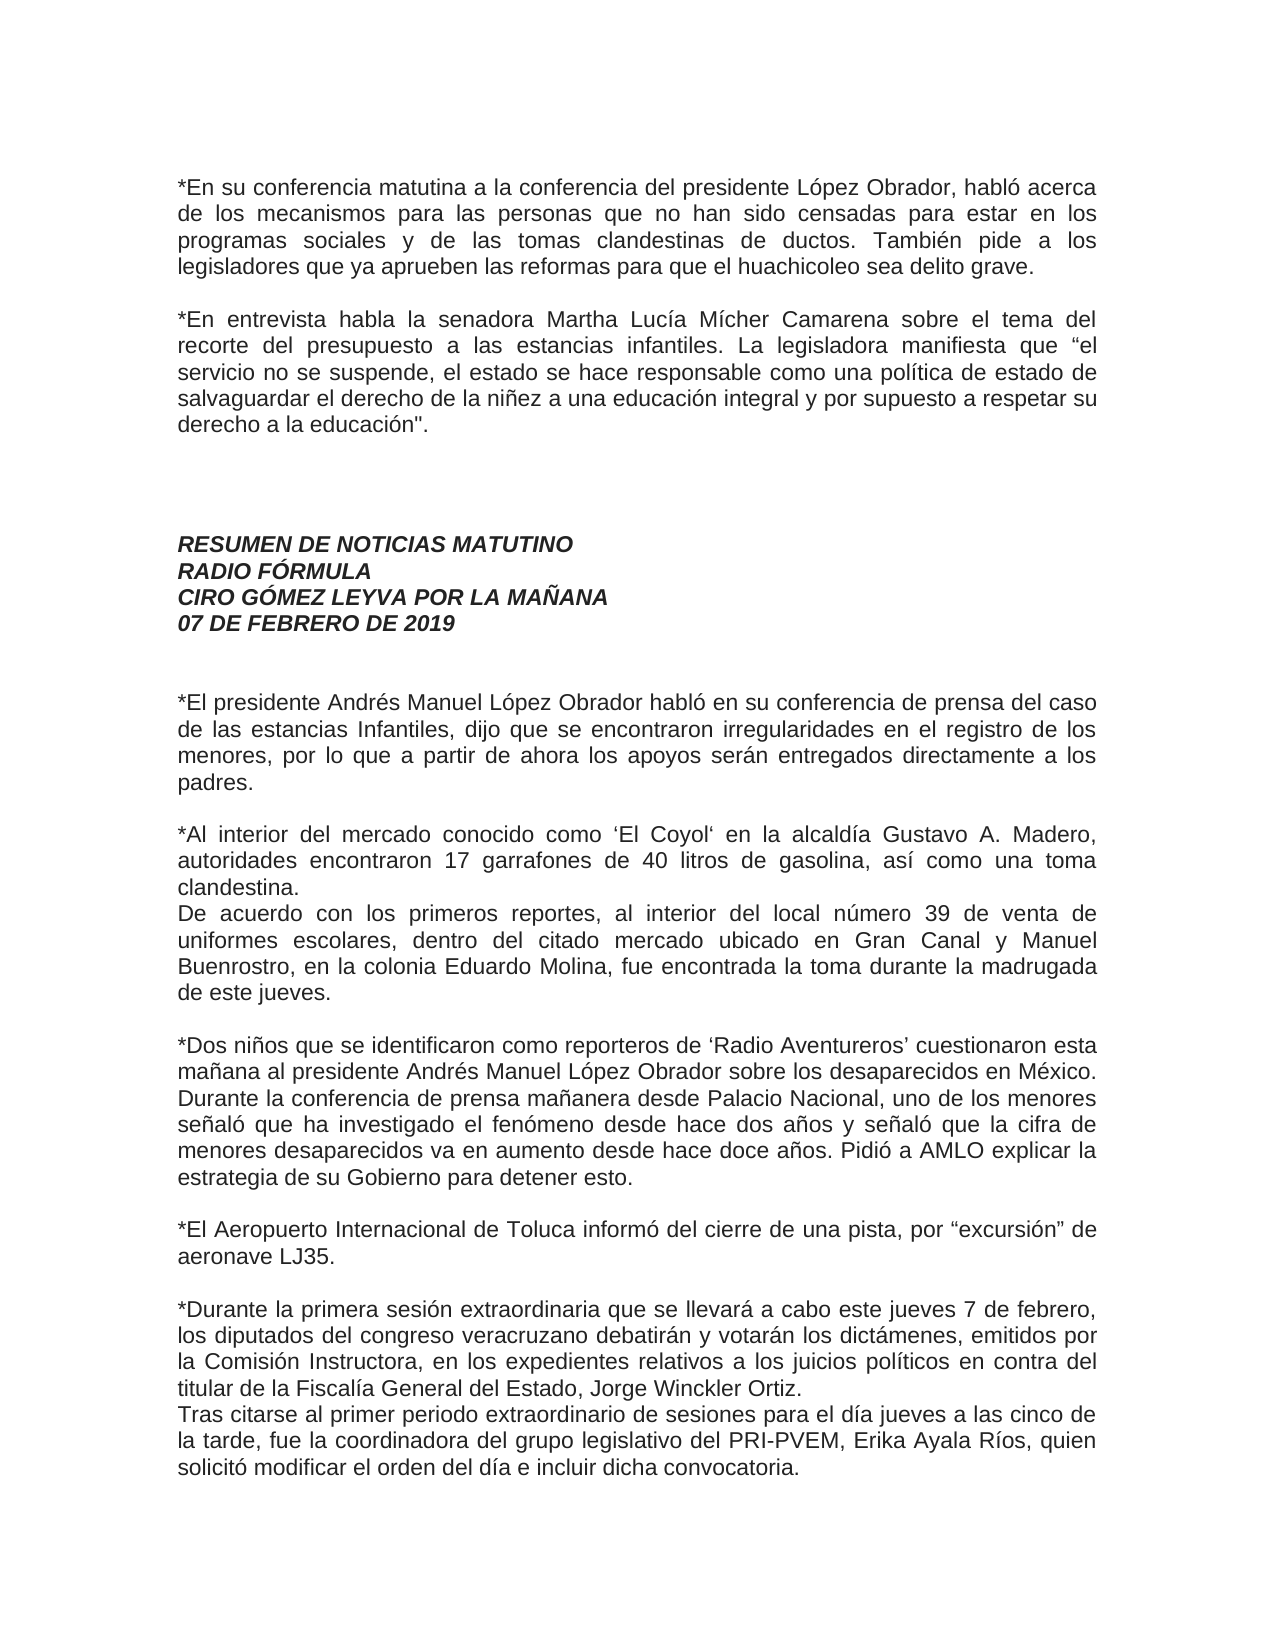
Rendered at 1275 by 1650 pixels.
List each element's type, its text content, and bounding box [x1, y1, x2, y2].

text RADIO FÓRMULA [177, 558, 1098, 584]
text *El Aeropuerto Internacional de Toluca informó del cierre de una pista, por “excursión” de aeronave LJ35. [177, 1216, 1098, 1269]
text De acuerdo con los primeros reportes, al interior del local número 39 de venta de uniformes escolares, dentro del citado mercado ubicado en Gran Canal y Manuel Buenrostro, en la colonia Eduardo Molina, fue encontrada la toma durante la madrugada de este jueves. [177, 900, 1098, 1006]
text *En su conferencia matutina a la conferencia del presidente López Obrador, habló acerca de los mecanismos para las personas que no han sido censadas para estar en los programas sociales y de las tomas clandestinas de ductos. También pide a los legisladores que ya aprueben las reformas para que el huachicoleo sea delito grave. [177, 174, 1098, 279]
text Tras citarse al primer periodo extraordinario de sesiones para el día jueves a las cinco de la tarde, fue la coordinadora del grupo legislativo del PRI-PVEM, Erika Ayala Ríos, quien solicitó modificar el orden del día e incluir dicha convocatoria. [177, 1401, 1098, 1480]
text *El presidente Andrés Manuel López Obrador habló en su conferencia de prensa del caso de las estancias Infantiles, dijo que se encontraron irregularidades en el registro de los menores, por lo que a partir de ahora los apoyos serán entregados directamente a los padres. [177, 689, 1098, 795]
text *Dos niños que se identificaron como reporteros de ‘Radio Aventureros’ cuestionaron esta mañana al presidente Andrés Manuel López Obrador sobre los desaparecidos en México. Durante la conferencia de prensa mañanera desde Palacio Nacional, uno de los menores señaló que ha investigado el fenómeno desde hace dos años y señaló que la cifra de menores desaparecidos va en aumento desde hace doce años. Pidió a AMLO explicar la estrategia de su Gobierno para detener esto. [177, 1032, 1098, 1190]
text CIRO GÓMEZ LEYVA POR LA MAÑANA [177, 584, 1098, 610]
text *En entrevista habla la senadora Martha Lucía Mícher Camarena sobre el tema del recorte del presupuesto a las estancias infantiles. La legisladora manifiesta que “el servicio no se suspende, el estado se hace responsable como una política de estado de salvaguardar el derecho de la niñez a una educación integral y por supuesto a respetar su derecho a la educación". [177, 306, 1098, 437]
text *Al interior del mercado conocido como ‘El Coyol‘ en la alcaldía Gustavo A. Madero, autoridades encontraron 17 garrafones de 40 litros de gasolina, así como una toma clandestina. [177, 821, 1098, 900]
text *Durante la primera sesión extraordinaria que se llevará a cabo este jueves 7 de febrero, los diputados del congreso veracruzano debatirán y votarán los dictámenes, emitidos por la Comisión Instructora, en los expedientes relativos a los juicios políticos en contra del titular de la Fiscalía General del Estado, Jorge Winckler Ortiz. [177, 1296, 1098, 1401]
text 07 DE FEBRERO DE 2019 [177, 610, 1098, 637]
text RESUMEN DE NOTICIAS MATUTINO [177, 531, 1098, 558]
